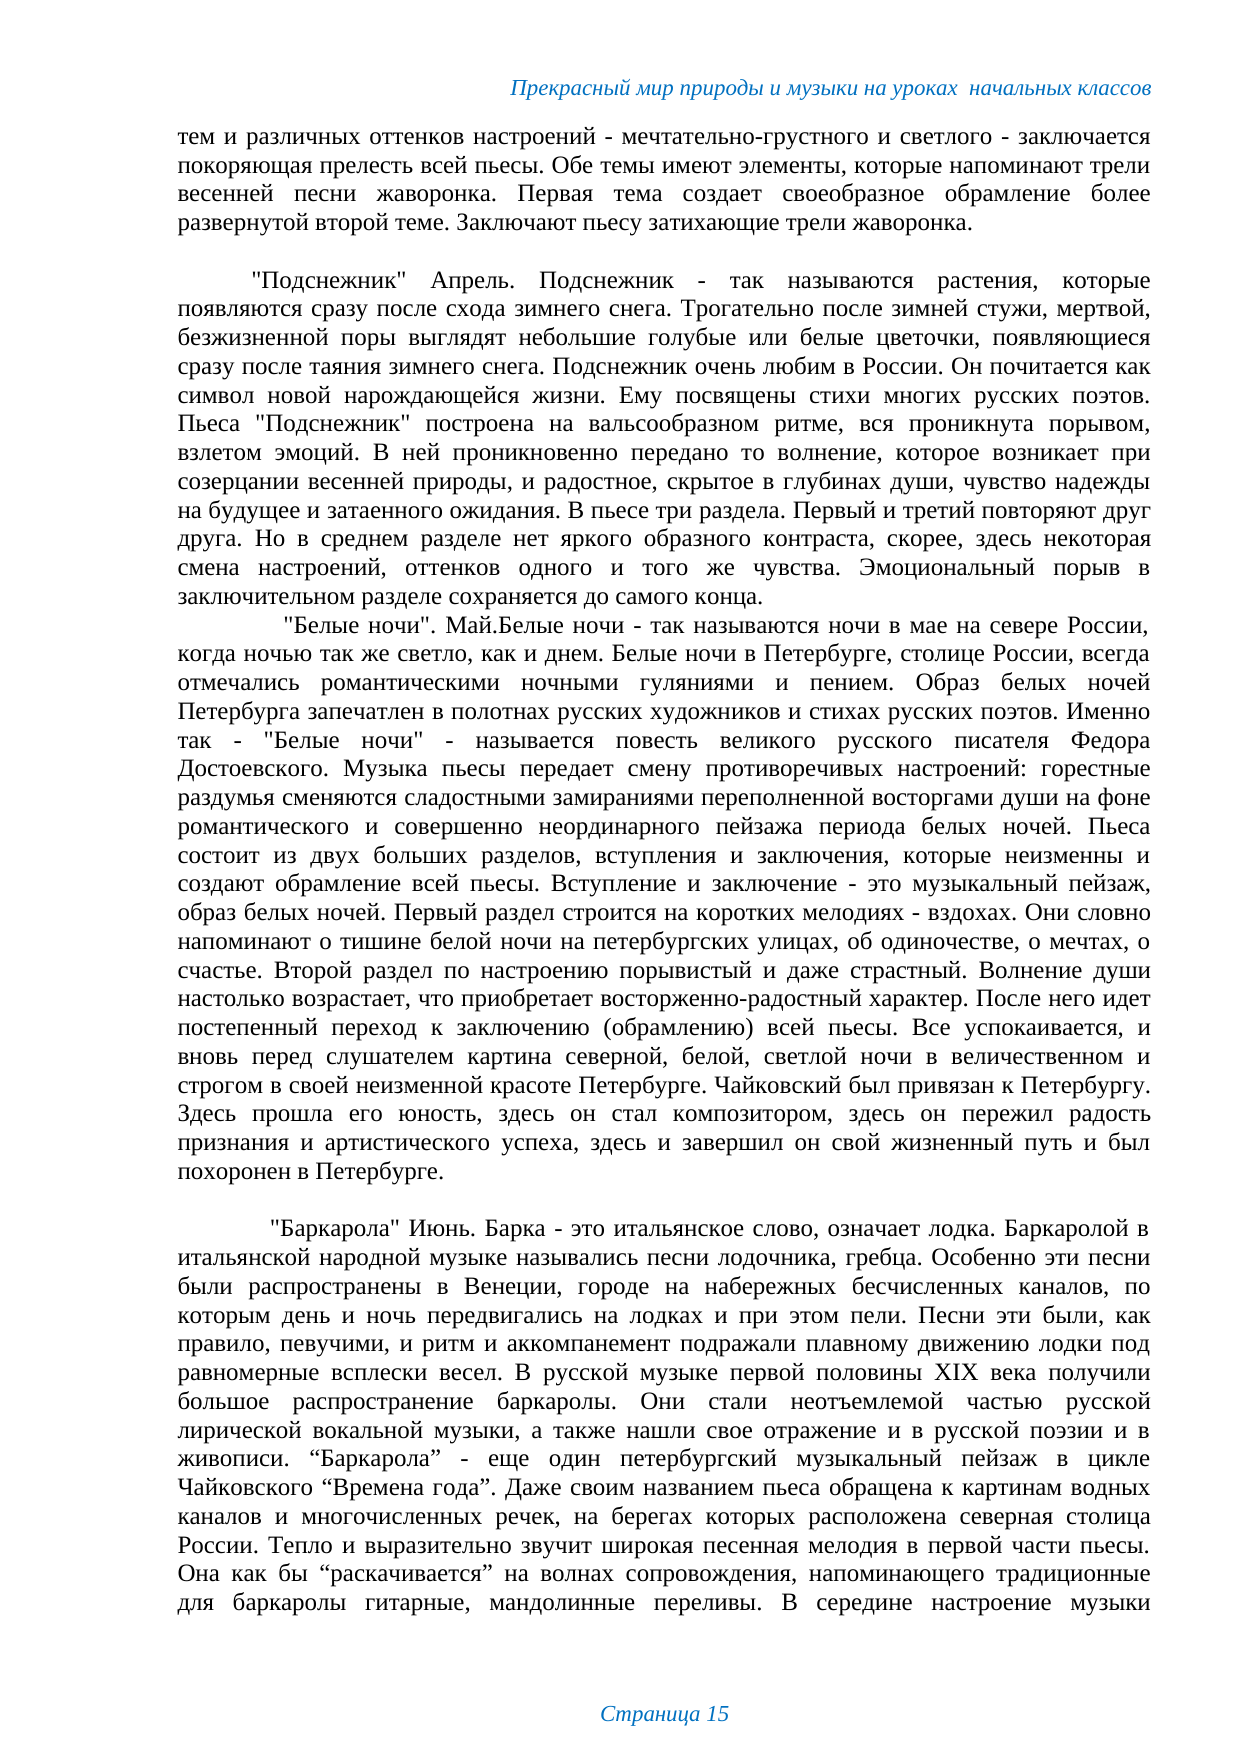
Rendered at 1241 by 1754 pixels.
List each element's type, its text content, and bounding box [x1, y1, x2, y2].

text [177, 1213, 1152, 1616]
text "Белые ночи". Май.Белые ночи - так называются ночи в мае на севере России, когда ночью так же светло, как и днем. Белые ночи в Петербурге, столице России, всегда отмечались романтическими ночными гуляниями и пением. Образ белых ночей Петербурга запечатлен в полотнах русских художников и стихах русских поэтов. Именно так - "Белые ночи" - называется повесть великого русского писателя Федора Достоевского. Музыка пьесы передает смену противоречивых настроений: горестные раздумья сменяются сладостными замираниями переполненной восторгами души на фоне романтического и совершенно неординарного пейзажа периода белых ночей. Пьеса состоит из двух больших разделов, вступления и заключения, которые неизменны и создают обрамление всей пьесы. Вступление и заключение - это музыкальный пейзаж, образ белых ночей. Первый раздел строится на коротких мелодиях - вздохах. Они словно напоминают о тишине белой ночи на петербургских улицах, об одиночестве, о мечтах, о счастье. Второй раздел по настроению порывистый и даже страстный. Волнение души настолько возрастает, что приобретает восторженно-радостный характер. После него идет постепенный переход к заключению (обрамлению) всей пьесы. Все успокаивается, и вновь перед слушателем картина северной, белой, светлой ночи в величественном и строгом в своей неизменной красоте Петербурге. Чайковский был привязан к Петербургу. Здесь прошла его юность, здесь он стал композитором, здесь он пережил радость признания и артистического успеха, здесь и завершил он свой жизненный путь и был похоронен в Петербурге. [177, 610, 1152, 1185]
text "Подснежник" Апрель. Подснежник - так называются растения, которые появляются сразу после схода зимнего снега. Трогательно после зимней стужи, мертвой, безжизненной поры выглядят небольшие голубые или белые цветочки, появляющиеся сразу после таяния зимнего снега. Подснежник очень любим в России. Он почитается как символ новой нарождающейся жизни. Ему посвящены стихи многих русских поэтов. Пьеса "Подснежник" построена на вальсообразном ритме, вся проникнута порывом, взлетом эмоций. В ней проникновенно передано то волнение, которое возникает при созерцании весенней природы, и радостное, скрытое в глубинах души, чувство надежды на будущее и затаенного ожидания. В пьесе три раздела. Первый и третий повторяют друг друга. Но в среднем разделе нет яркого образного контраста, скорее, здесь некоторая смена настроений, оттенков одного и того же чувства. Эмоциональный порыв в заключительном разделе сохраняется до самого конца. [177, 265, 1152, 610]
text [177, 121, 1152, 236]
